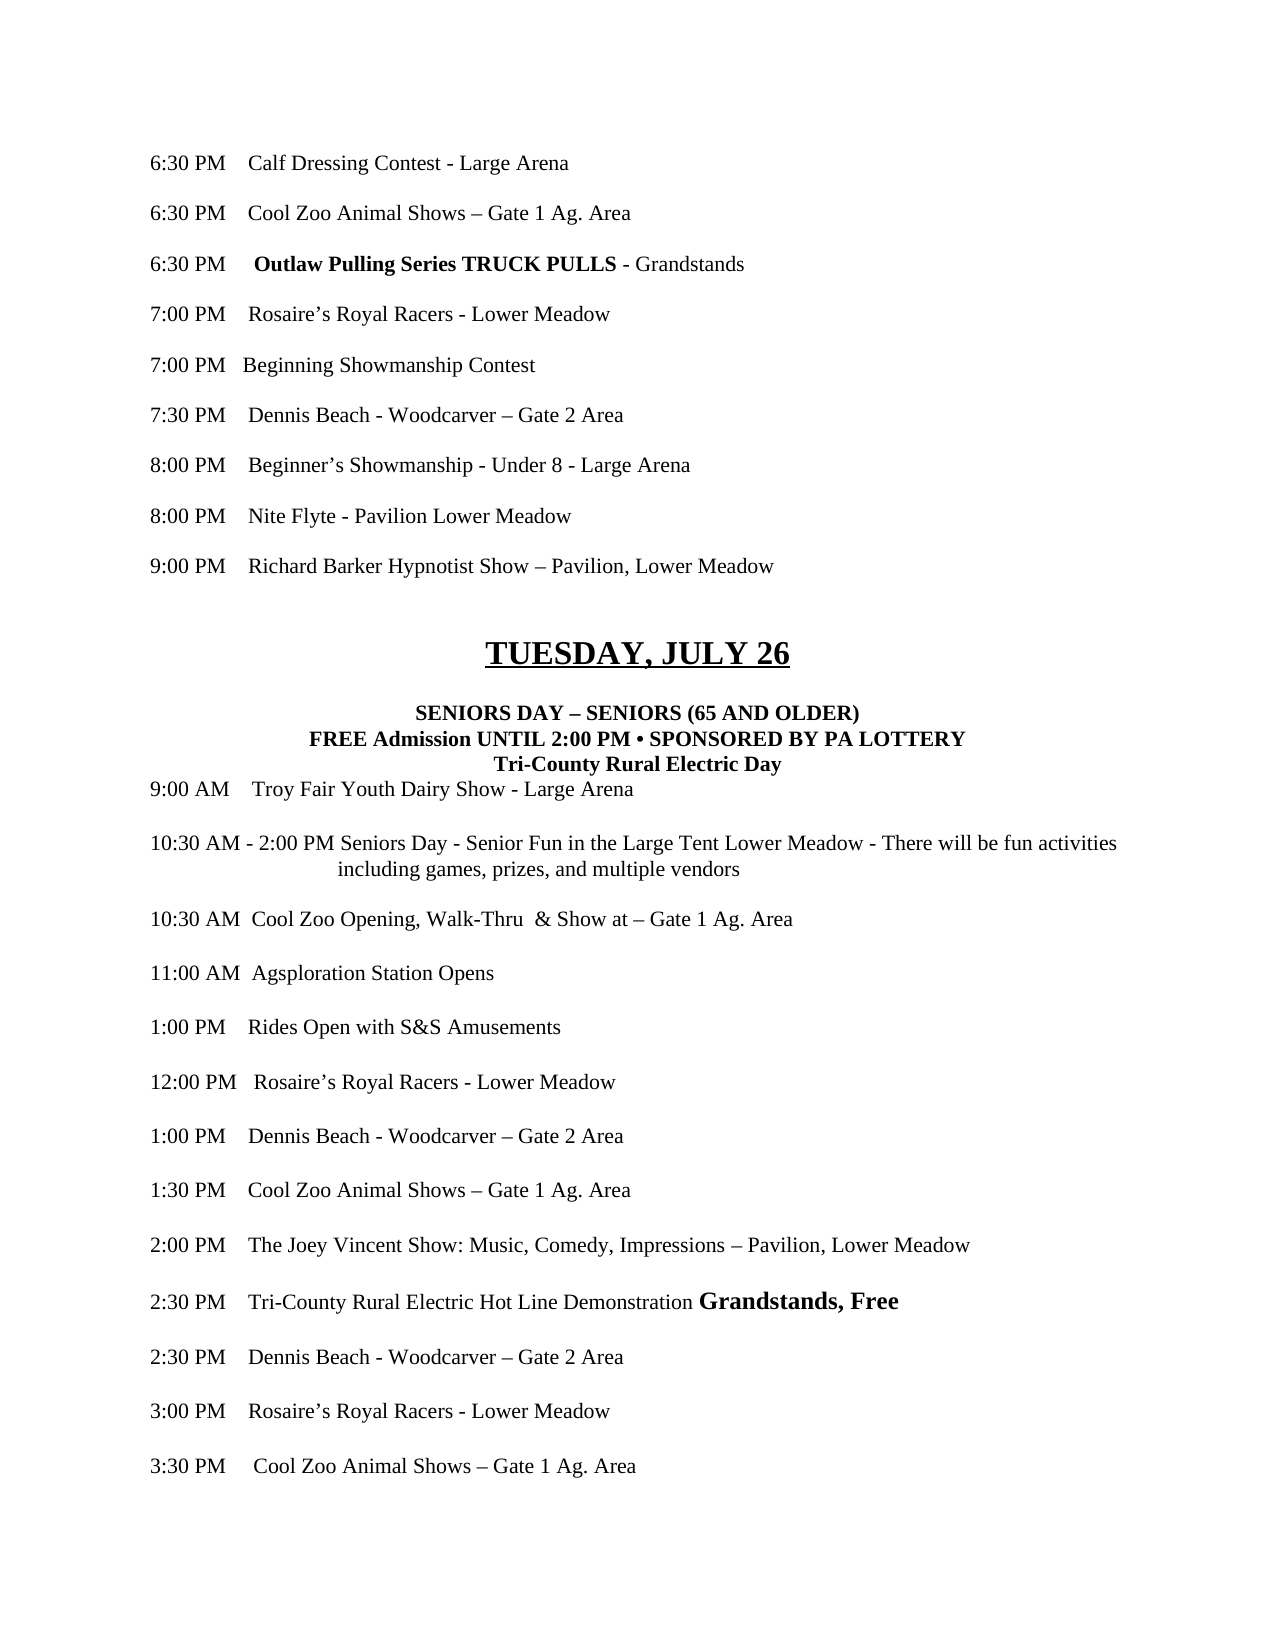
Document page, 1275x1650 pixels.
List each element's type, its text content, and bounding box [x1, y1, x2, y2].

text 12:00 PM Rosaire’s Royal Racers - Lower Meadow [150, 1069, 1125, 1094]
text 1:00 PM Dennis Beach - Woodcarver – Gate 2 Area [150, 1123, 1125, 1148]
text 8:00 PM Beginner’s Showmanship - Under 8 - Large Arena [150, 452, 1125, 478]
text 10:30 AM Cool Zoo Opening, Walk-Thru & Show at – Gate 1 Ag. Area [150, 906, 1125, 931]
text 7:00 PM Beginning Showmanship Contest [150, 352, 1125, 377]
text 11:00 AM Agsploration Station Opens [150, 960, 1125, 985]
text 6:30 PM Calf Dressing Contest - Large Arena [150, 150, 1125, 175]
text 2:30 PM Tri-County Rural Electric Hot Line Demonstration Grandstands, Free [150, 1286, 1125, 1315]
text 7:00 PM Rosaire’s Royal Racers - Lower Meadow [150, 301, 1125, 326]
text 6:30 PM Outlaw Pulling Series TRUCK PULLS - Grandstands [150, 251, 1125, 276]
text 9:00 AM Troy Fair Youth Dairy Show - Large Arena [150, 776, 1125, 801]
text Tri-County Rural Electric Day [150, 751, 1125, 776]
text 3:30 PM Cool Zoo Animal Shows – Gate 1 Ag. Area [150, 1453, 1125, 1478]
text FREE Admission UNTIL 2:00 PM • SPONSORED BY PA LOTTERY [150, 726, 1125, 751]
text 10:30 AM - 2:00 PM Seniors Day - Senior Fun in the Large Tent Lower Meadow - There will be fun activities [150, 830, 1125, 856]
text 1:30 PM Cool Zoo Animal Shows – Gate 1 Ag. Area [150, 1177, 1125, 1203]
text 9:00 PM Richard Barker Hypnotist Show – Pavilion, Lower Meadow [150, 553, 1125, 578]
text SENIORS DAY – SENIORS (65 AND OLDER) [150, 700, 1125, 726]
text 1:00 PM Rides Open with S&S Amusements [150, 1014, 1125, 1039]
text 6:30 PM Cool Zoo Animal Shows – Gate 1 Ag. Area [150, 200, 1125, 226]
text 2:00 PM The Joey Vincent Show: Music, Comedy, Impressions – Pavilion, Lower Meadow [150, 1232, 1125, 1257]
text TUESDAY, JULY 26 [150, 633, 1125, 671]
text 7:30 PM Dennis Beach - Woodcarver – Gate 2 Area [150, 402, 1125, 427]
text 2:30 PM Dennis Beach - Woodcarver – Gate 2 Area [150, 1344, 1125, 1369]
text 8:00 PM Nite Flyte - Pavilion Lower Meadow [150, 503, 1125, 528]
text including games, prizes, and multiple vendors [337, 856, 1125, 881]
text 3:00 PM Rosaire’s Royal Racers - Lower Meadow [150, 1398, 1125, 1424]
